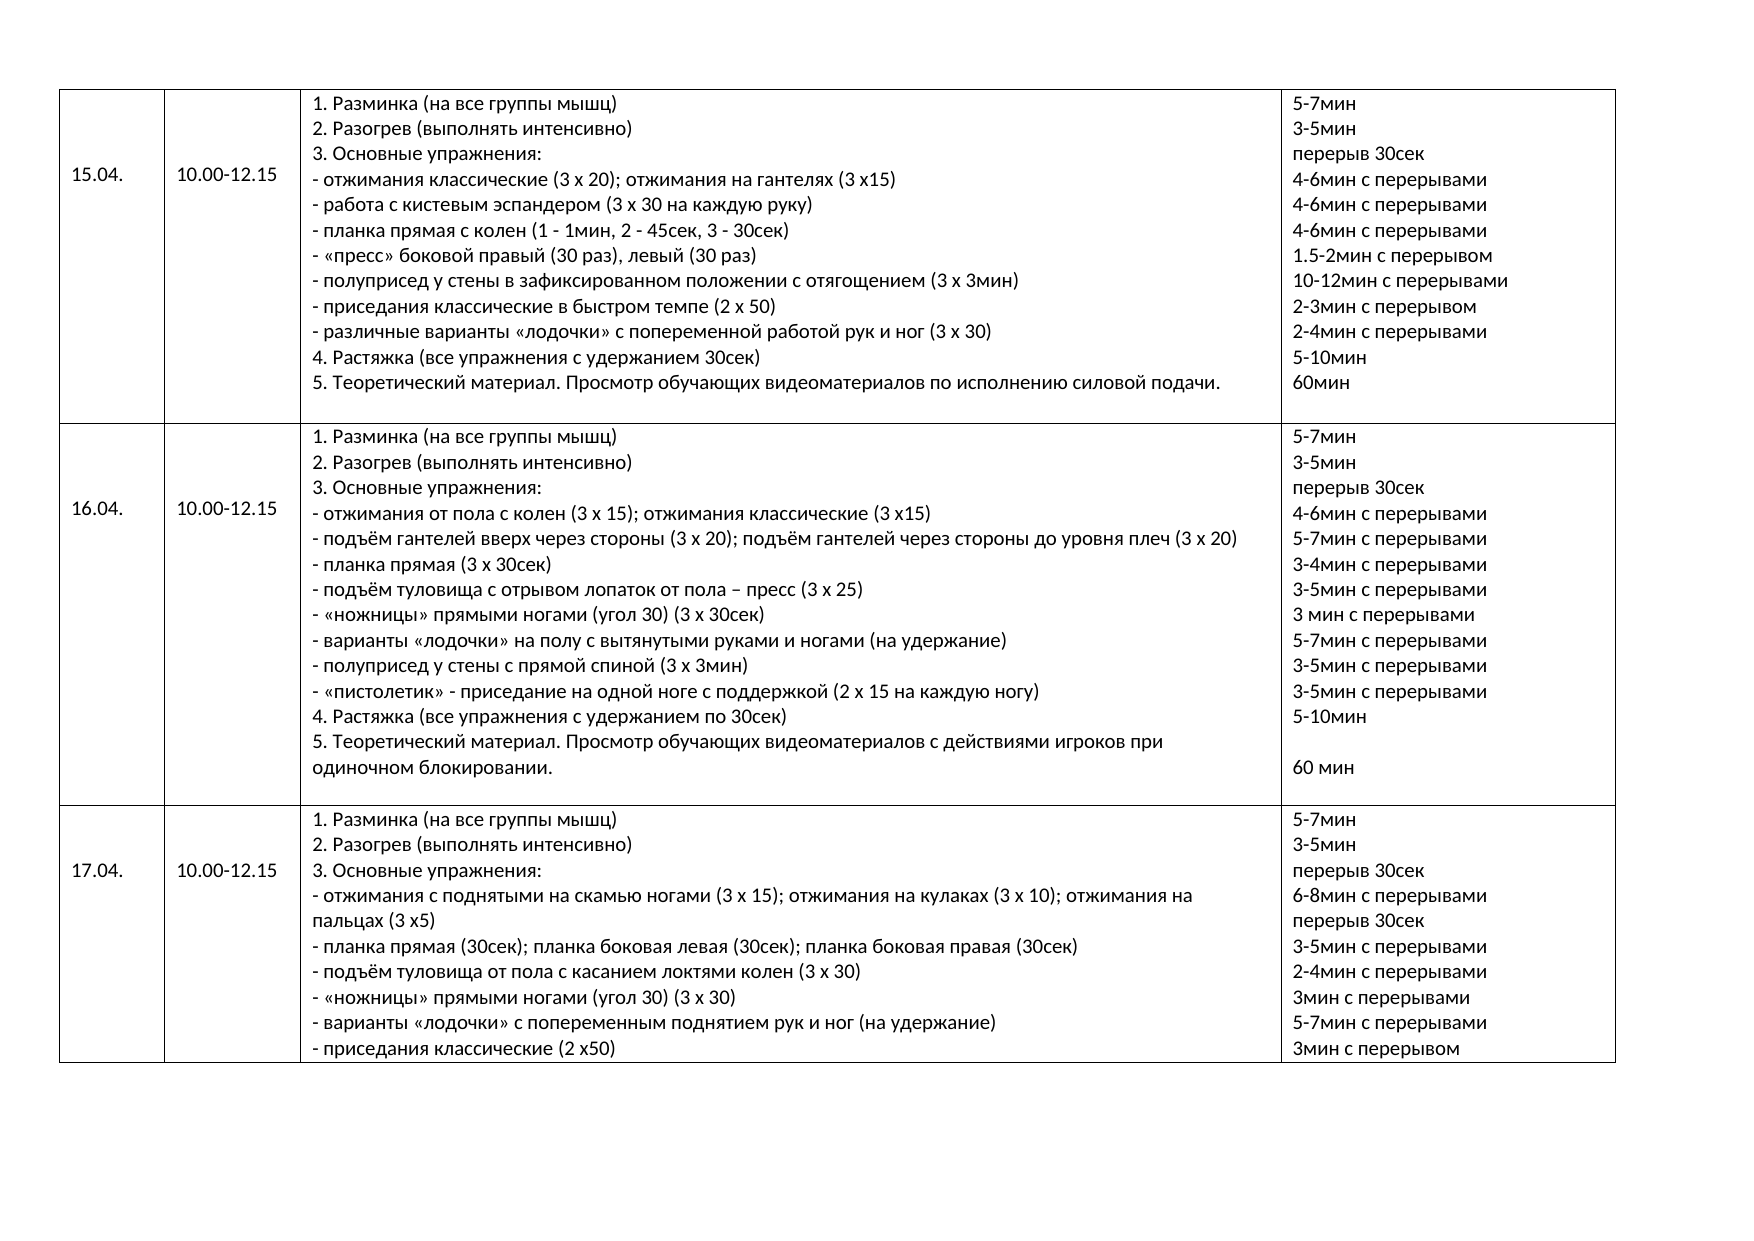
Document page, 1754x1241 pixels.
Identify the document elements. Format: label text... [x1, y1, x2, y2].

table_cell 15.04. [60, 90, 164, 423]
table_cell 10.00-12.15 [165, 90, 300, 423]
table_cell 10.00-12.15 [165, 424, 300, 805]
table_cell 1. Разминка (на все группы мышц) 2. Разогрев (выполнять интенсивно) 3. Основные упражнения: - отжимания от пола с колен (3 х 15); отжимания классические (3 х15) - подъём гантелей вверх через стороны (3 х 20); подъём гантелей через стороны до уровня плеч (3 х 20) - планка прямая (3 х 30сек) - подъём туловища с отрывом лопаток от пола – пресс (3 х 25) - «ножницы» прямыми ногами (угол 30) (3 х 30сек) - варианты «лодочки» на полу с вытянутыми руками и ногами (на удержание) - полуприсед у стены с прямой спиной (3 х 3мин) - «пистолетик» - приседание на одной ноге с поддержкой (2 х 15 на каждую ногу) 4. Растяжка (все упражнения с удержанием по 30сек) 5. Теоретический материал. Просмотр обучающих видеоматериалов с действиями игроков при одиночном блокировании. [301, 424, 1281, 805]
table_cell 1. Разминка (на все группы мышц) 2. Разогрев (выполнять интенсивно) 3. Основные упражнения: - отжимания классические (3 х 20); отжимания на гантелях (3 х15) - работа с кистевым эспандером (3 х 30 на каждую руку) - планка прямая с колен (1 - 1мин, 2 - 45сек, 3 - 30сек) - «пресс» боковой правый (30 раз), левый (30 раз) - полуприсед у стены в зафиксированном положении с отягощением (3 х 3мин) - приседания классические в быстром темпе (2 х 50) - различные варианты «лодочки» с попеременной работой рук и ног (3 х 30) 4. Растяжка (все упражнения с удержанием 30сек) 5. Теоретический материал. Просмотр обучающих видеоматериалов по исполнению силовой подачи. [301, 90, 1281, 423]
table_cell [1282, 806, 1615, 1062]
table_cell 10.00-12.15 [165, 806, 300, 1062]
table_cell 5-7мин 3-5мин перерыв 30сек 4-6мин с перерывами 4-6мин с перерывами 4-6мин с перерывами 1.5-2мин с перерывом 10-12мин с перерывами 2-3мин с перерывом 2-4мин с перерывами 5-10мин 60мин [1282, 90, 1615, 423]
table_cell 17.04. [60, 806, 164, 1062]
table_cell 16.04. [60, 424, 164, 805]
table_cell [301, 806, 1281, 1062]
table_cell 5-7мин 3-5мин перерыв 30сек 4-6мин с перерывами 5-7мин с перерывами 3-4мин с перерывами 3-5мин с перерывами 3 мин с перерывами 5-7мин с перерывами 3-5мин с перерывами 3-5мин с перерывами 5-10мин 60 мин [1282, 424, 1615, 805]
